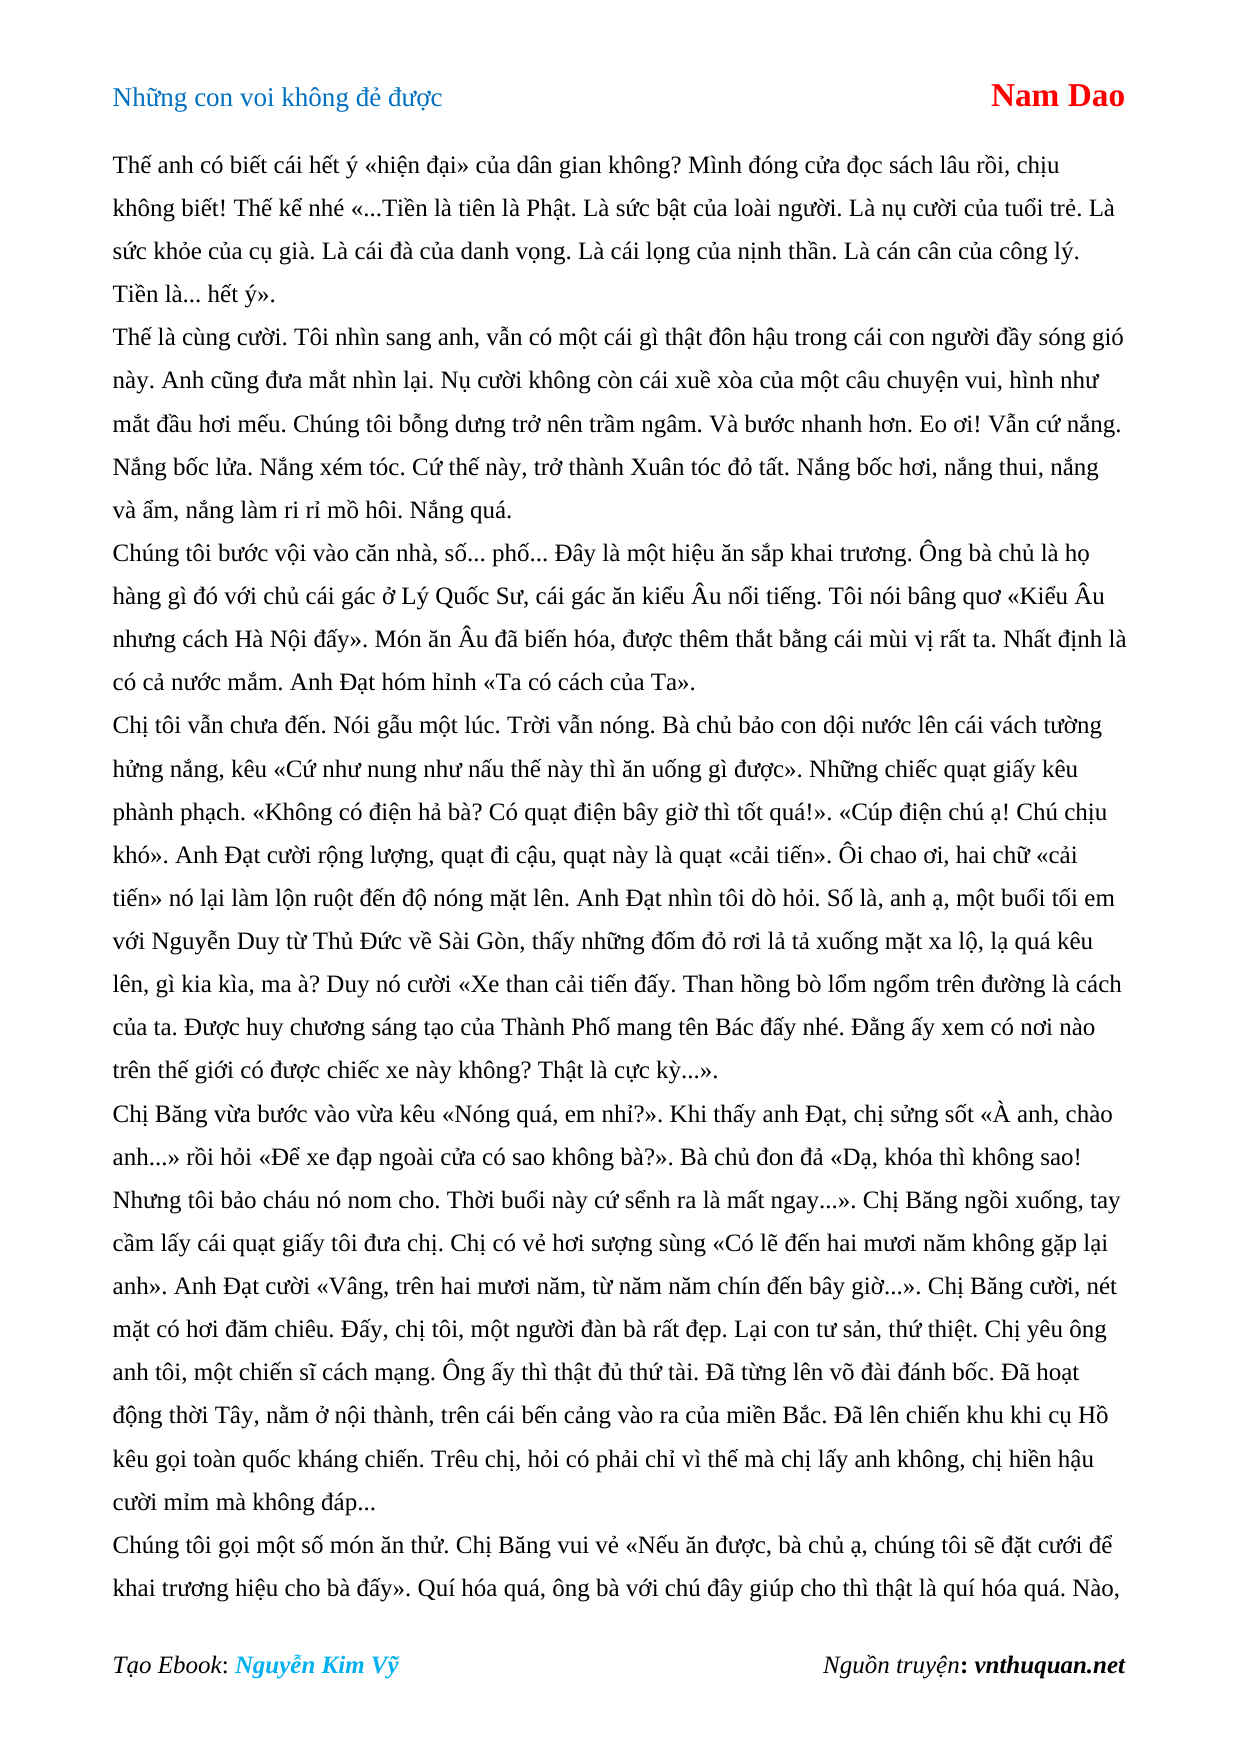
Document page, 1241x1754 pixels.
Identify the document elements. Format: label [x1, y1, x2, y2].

text [112, 150, 1128, 1602]
